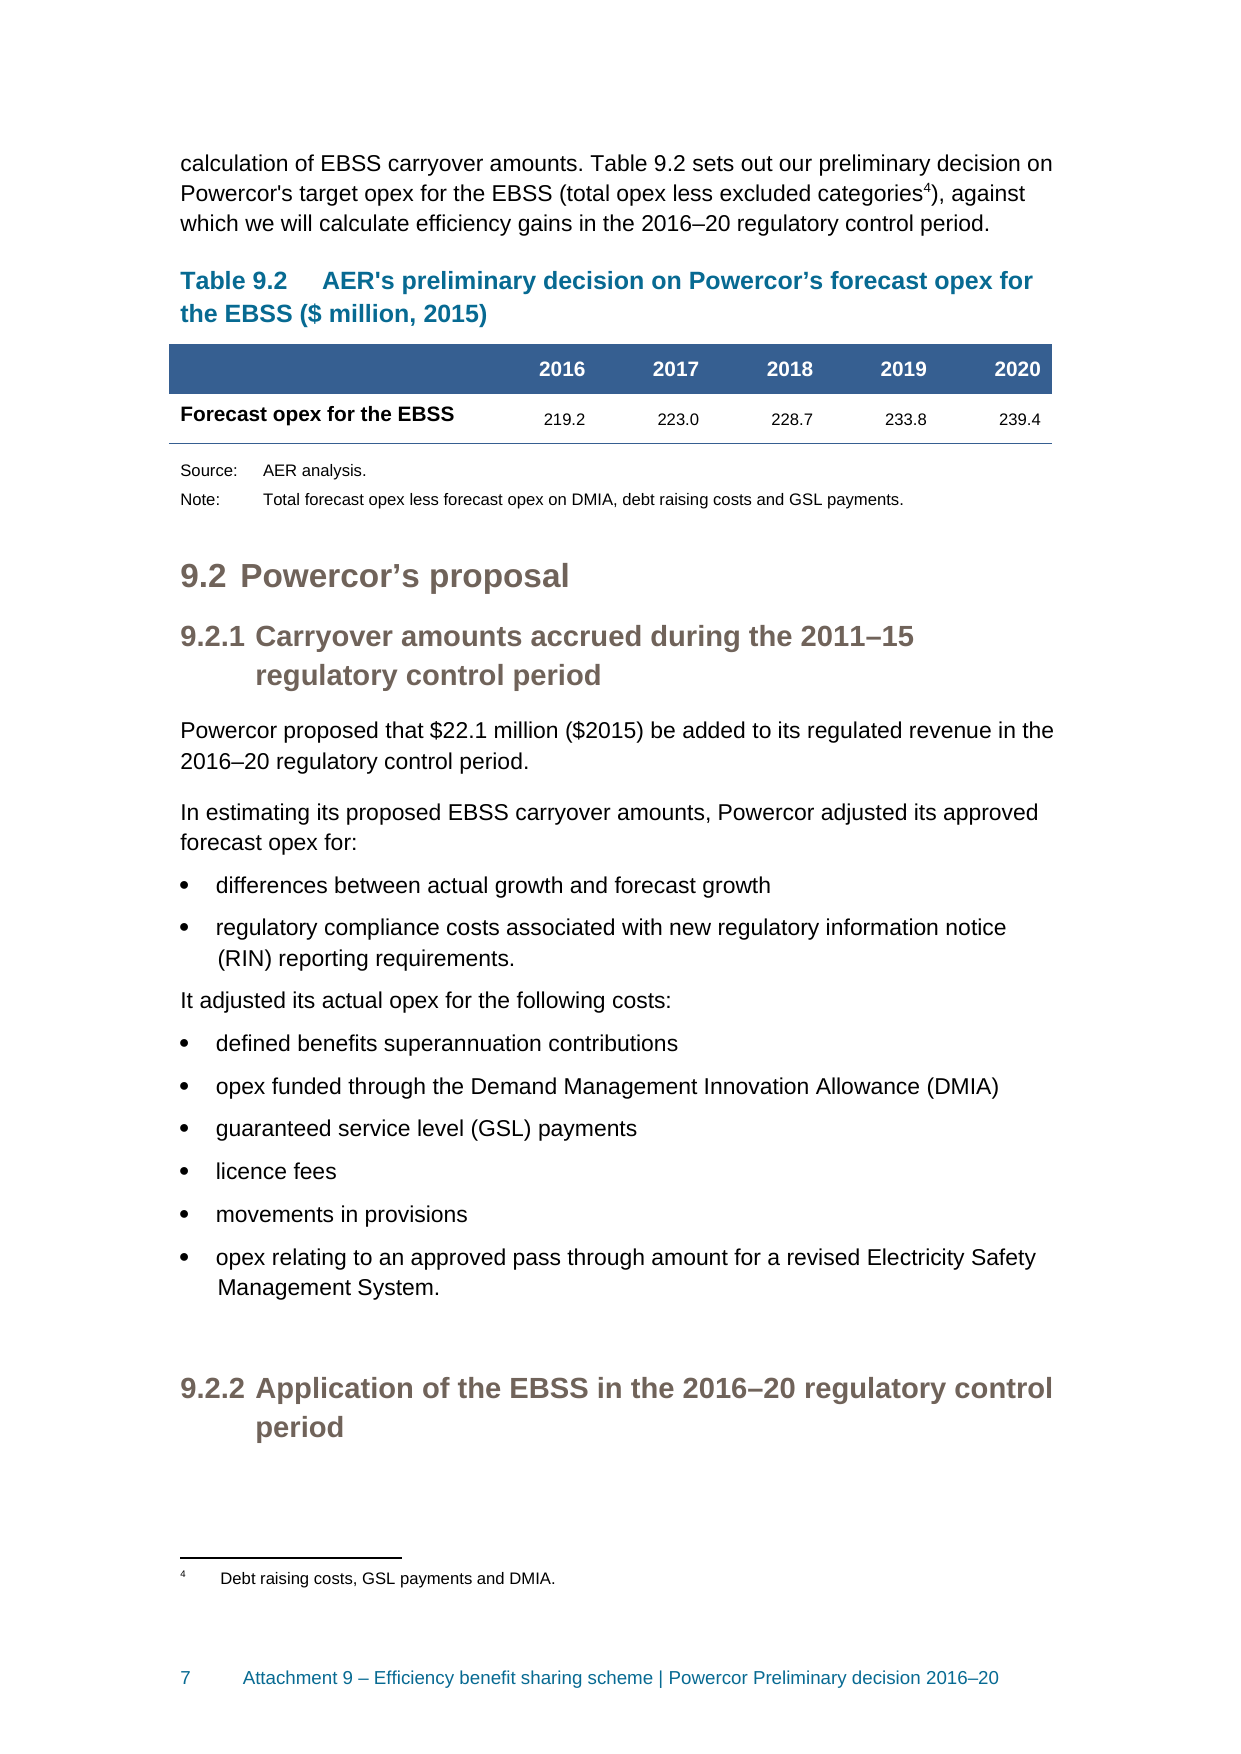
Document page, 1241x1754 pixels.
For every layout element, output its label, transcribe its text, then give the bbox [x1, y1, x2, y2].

list differences between actual growth and forecast growth [180, 872, 1063, 898]
table_cell 223.0 [596, 394, 710, 443]
table_header 2017 [596, 344, 710, 394]
picture [322, 1674, 326, 1684]
text Powercor proposed that $22.1 million ($2015) be added to its regulated revenue in the 2016–20 regulatory control period. [180, 717, 1063, 774]
subtitle Carryover amounts accrued during the 2011–15 regulatory control period [180, 619, 1063, 692]
list movements in provisions [180, 1201, 1063, 1227]
picture [425, 1674, 429, 1684]
text In estimating its proposed EBSS carryover amounts, Powercor adjusted its approved forecast opex for: [180, 799, 1063, 855]
picture [296, 1674, 300, 1684]
list opex relating to an approved pass through amount for a revised Electricity Safety Management System. [180, 1243, 1063, 1300]
list licence fees [180, 1158, 1063, 1184]
table_header 2018 [710, 344, 824, 394]
table_header 2019 [824, 344, 938, 394]
table_header 2020 [938, 344, 1052, 394]
text Source: AER analysis. [180, 461, 1063, 480]
table_cell Forecast opex for the EBSS [169, 394, 482, 443]
table_cell 228.7 [710, 394, 824, 443]
text Table 9.2 AER's preliminary decision on Powercor’s forecast opex for the EBSS ($ million, 2015) [180, 266, 1063, 327]
list It adjusted its actual opex for the following costs: [180, 987, 1063, 1013]
table_cell 219.2 [482, 394, 596, 443]
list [180, 150, 1063, 237]
table_header 2016 [482, 344, 596, 394]
list guaranteed service level (GSL) payments [180, 1115, 1063, 1142]
subtitle Powercor’s proposal [180, 556, 1063, 594]
table_cell 239.4 [938, 394, 1052, 443]
list defined benefits superannuation contributions [180, 1030, 1063, 1056]
list regulatory compliance costs associated with new regulatory information notice (RIN) reporting requirements. [180, 914, 1063, 971]
subtitle Application of the EBSS in the 2016–20 regulatory control period [180, 1372, 1063, 1444]
list opex funded through the Demand Management Innovation Allowance (DMIA) [180, 1073, 1063, 1099]
table_cell 233.8 [824, 394, 938, 443]
text Note: Total forecast opex less forecast opex on DMIA, debt raising costs and GSL payments. [180, 490, 1063, 509]
table_header [169, 344, 482, 394]
